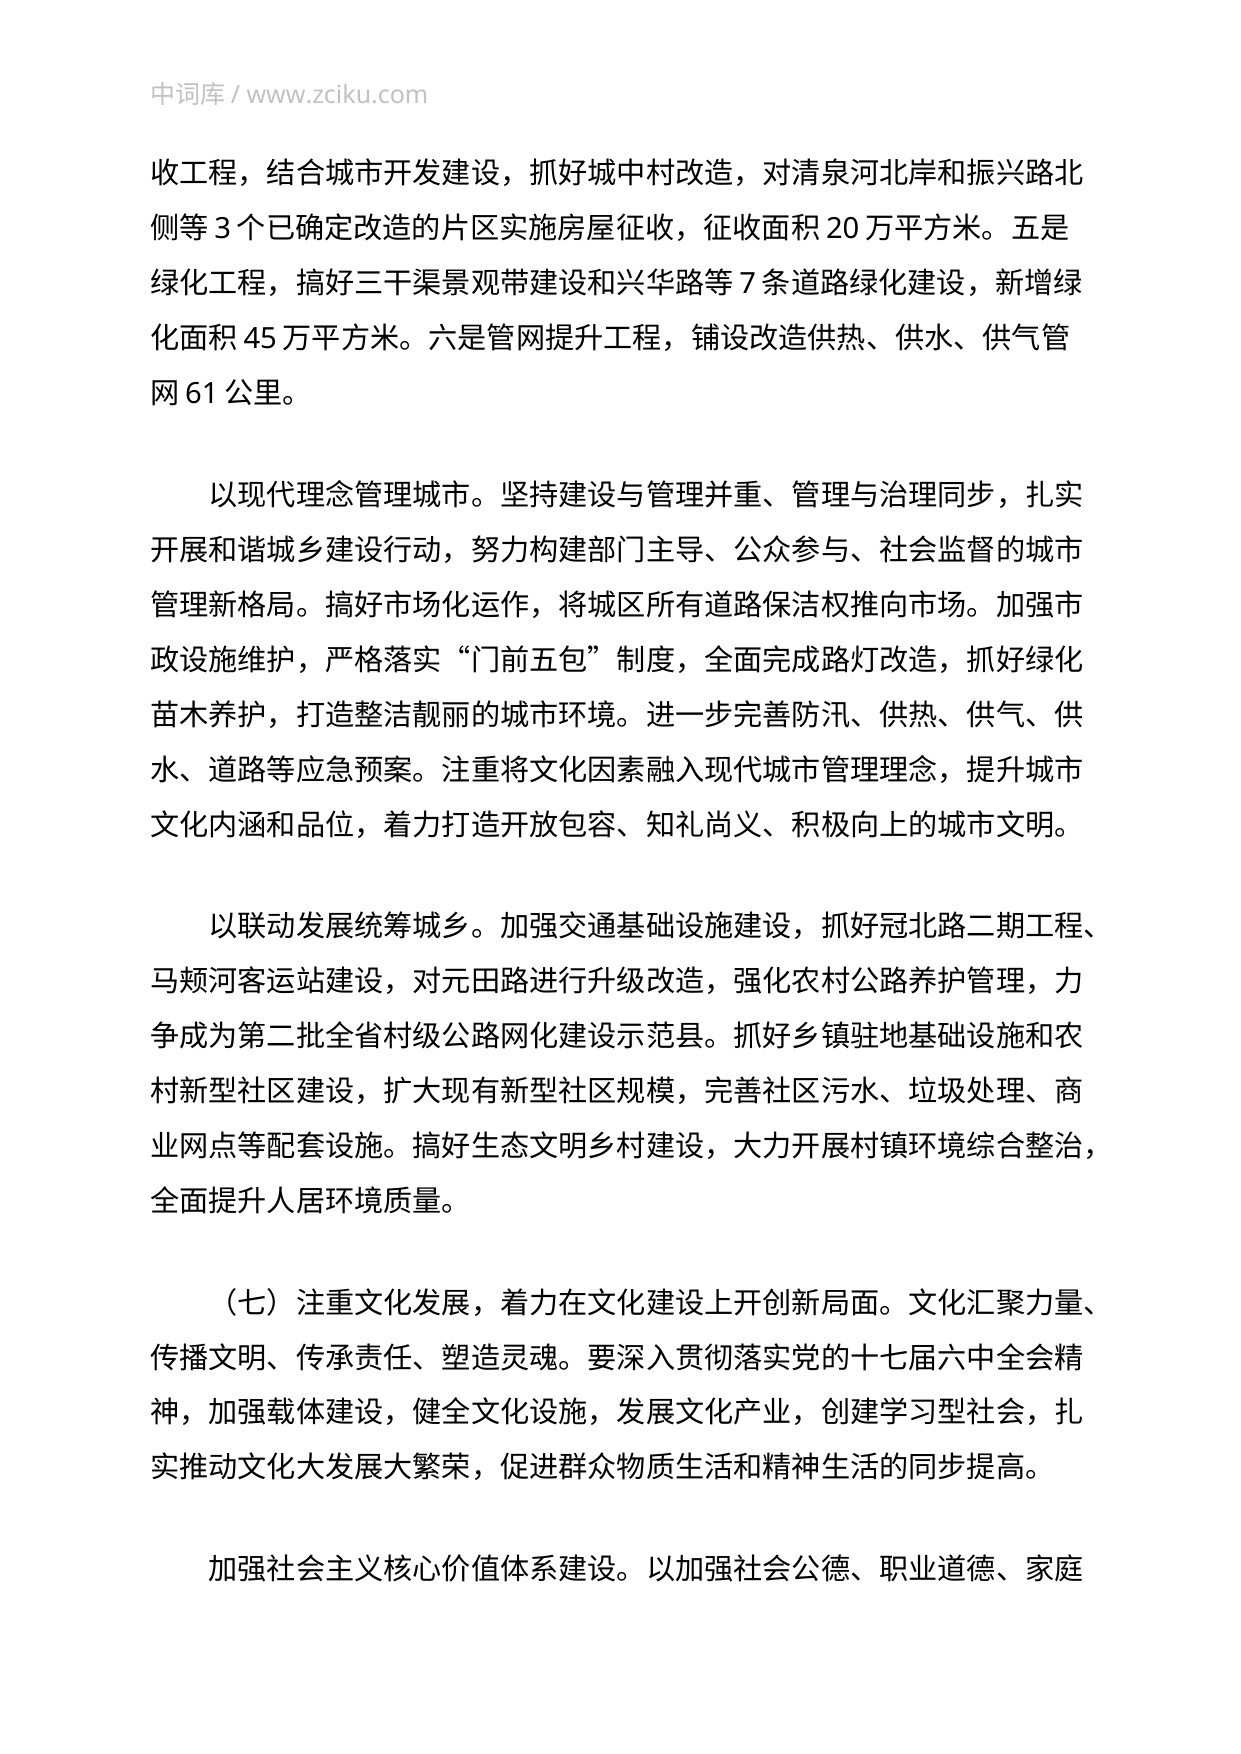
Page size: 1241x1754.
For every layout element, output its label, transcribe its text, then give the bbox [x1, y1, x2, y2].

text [150, 1546, 1090, 1588]
text 以现代理念管理城市。坚持建设与管理并重、管理与治理同步，扎实开展和谐城乡建设行动，努力构建部门主导、公众参与、社会监督的城市管理新格局。搞好市场化运作，将城区所有道路保洁权推向市场。加强市政设施维护，严格落实“门前五包”制度，全面完成路灯改造，抓好绿化苗木养护，打造整洁靓丽的城市环境。进一步完善防汛、供热、供气、供水、道路等应急预案。注重将文化因素融入现代城市管理理念，提升城市文化内涵和品位，着力打造开放包容、知礼尚义、积极向上的城市文明。 [150, 472, 1090, 843]
text （七）注重文化发展，着力在文化建设上开创新局面。文化汇聚力量、传播文明、传承责任、塑造灵魂。要深入贯彻落实党的十七届六中全会精神，加强载体建设，健全文化设施，发展文化产业，创建学习型社会，扎实推动文化大发展大繁荣，促进群众物质生活和精神生活的同步提高。 [150, 1279, 1090, 1486]
text 以联动发展统筹城乡。加强交通基础设施建设，抓好冠北路二期工程、马颊河客运站建设，对元田路进行升级改造，强化农村公路养护管理，力争成为第二批全省村级公路网化建设示范县。抓好乡镇驻地基础设施和农村新型社区建设，扩大现有新型社区规模，完善社区污水、垃圾处理、商业网点等配套设施。搞好生态文明乡村建设，大力开展村镇环境综合整治，全面提升人居环境质量。 [150, 903, 1090, 1220]
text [150, 150, 1090, 412]
